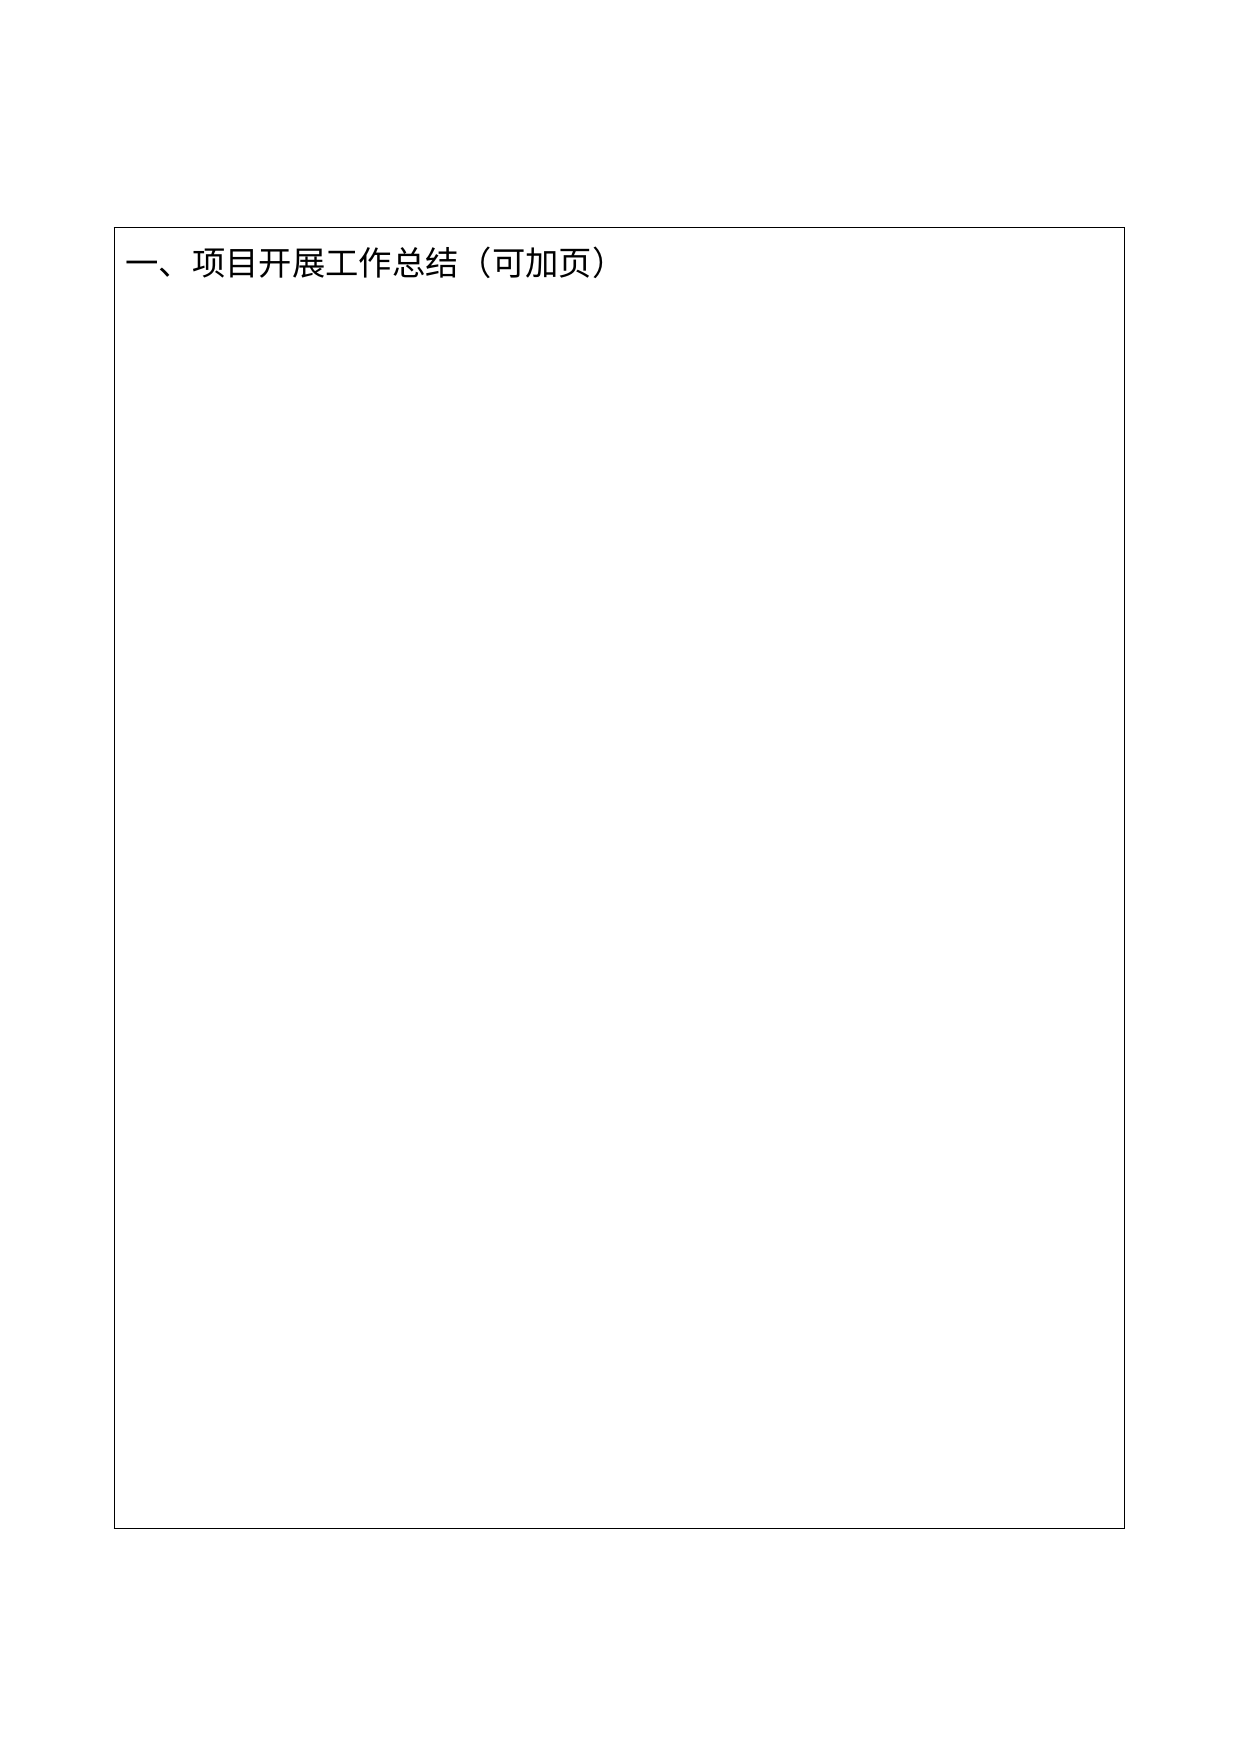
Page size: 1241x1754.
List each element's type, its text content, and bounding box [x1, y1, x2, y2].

table_header 项目开展工作总结（可加页） [115, 228, 1124, 1528]
